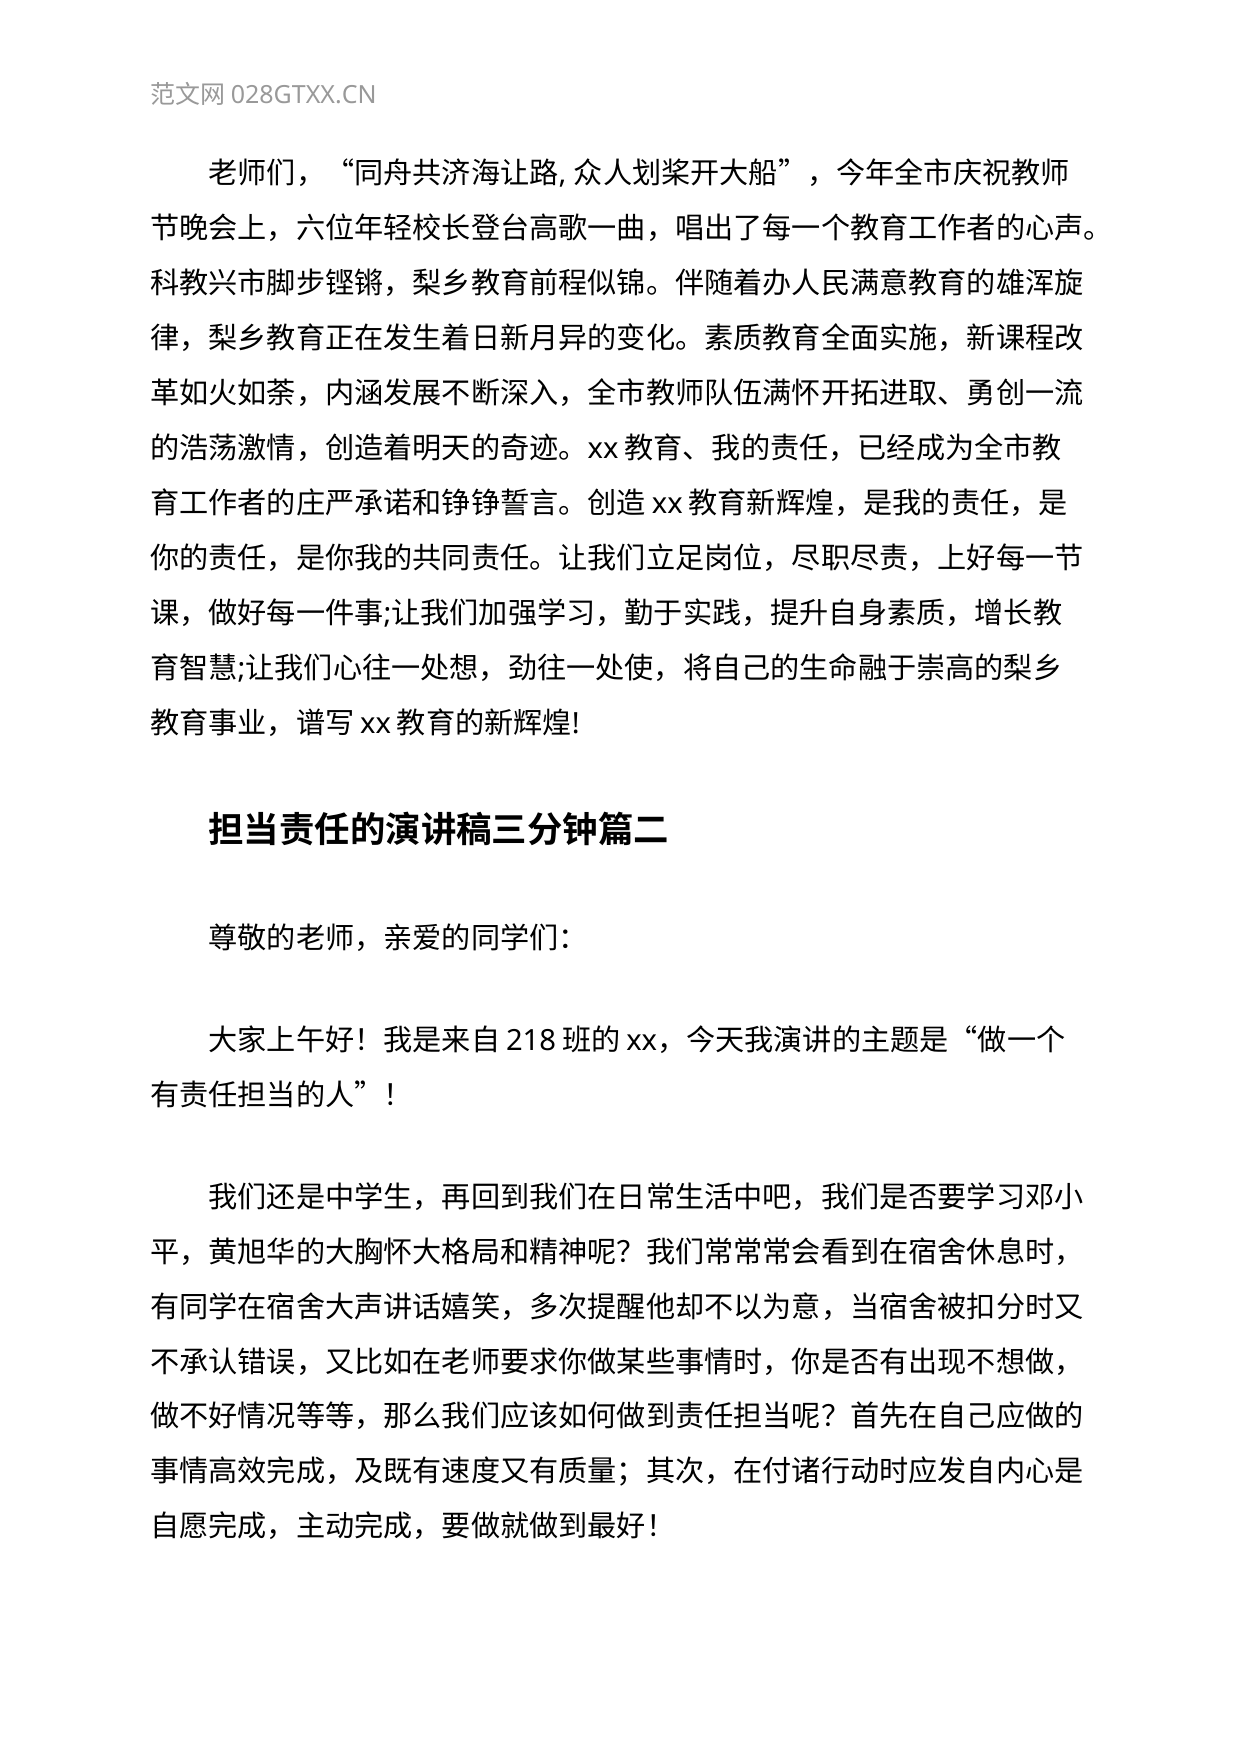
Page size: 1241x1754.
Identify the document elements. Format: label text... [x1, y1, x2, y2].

text 大家上午好！我是来自218班的xx，今天我演讲的主题是“做一个有责任担当的人”！ [150, 1017, 1090, 1114]
text 我们还是中学生，再回到我们在日常生活中吧，我们是否要学习邓小平，黄旭华的大胸怀大格局和精神呢？我们常常常会看到在宿舍休息时，有同学在宿舍大声讲话嬉笑，多次提醒他却不以为意，当宿舍被扣分时又不承认错误，又比如在老师要求你做某些事情时，你是否有出现不想做，做不好情况等等，那么我们应该如何做到责任担当呢？首先在自己应做的事情高效完成，及既有速度又有质量；其次，在付诸行动时应发自内心是自愿完成，主动完成，要做就做到最好！ [150, 1173, 1090, 1545]
text 老师们，“同舟共济海让路, 众人划桨开大船”，今年全市庆祝教师节晚会上，六位年轻校长登台高歌一曲，唱出了每一个教育工作者的心声。科教兴市脚步铿锵，梨乡教育前程似锦。伴随着办人民满意教育的雄浑旋律，梨乡教育正在发生着日新月异的变化。素质教育全面实施，新课程改革如火如荼，内涵发展不断深入，全市教师队伍满怀开拓进取、勇创一流的浩荡激情，创造着明天的奇迹。xx教育、我的责任，已经成为全市教育工作者的庄严承诺和铮铮誓言。创造xx教育新辉煌，是我的责任，是你的责任，是你我的共同责任。让我们立足岗位，尽职尽责，上好每一节课，做好每一件事;让我们加强学习，勤于实践，提升自身素质，增长教育智慧;让我们心往一处想，劲往一处使，将自己的生命融于崇高的梨乡教育事业，谱写xx教育的新辉煌! [150, 150, 1090, 742]
text 尊敬的老师，亲爱的同学们： [150, 915, 1090, 957]
text 担当责任的演讲稿三分钟篇二 [150, 801, 1090, 853]
